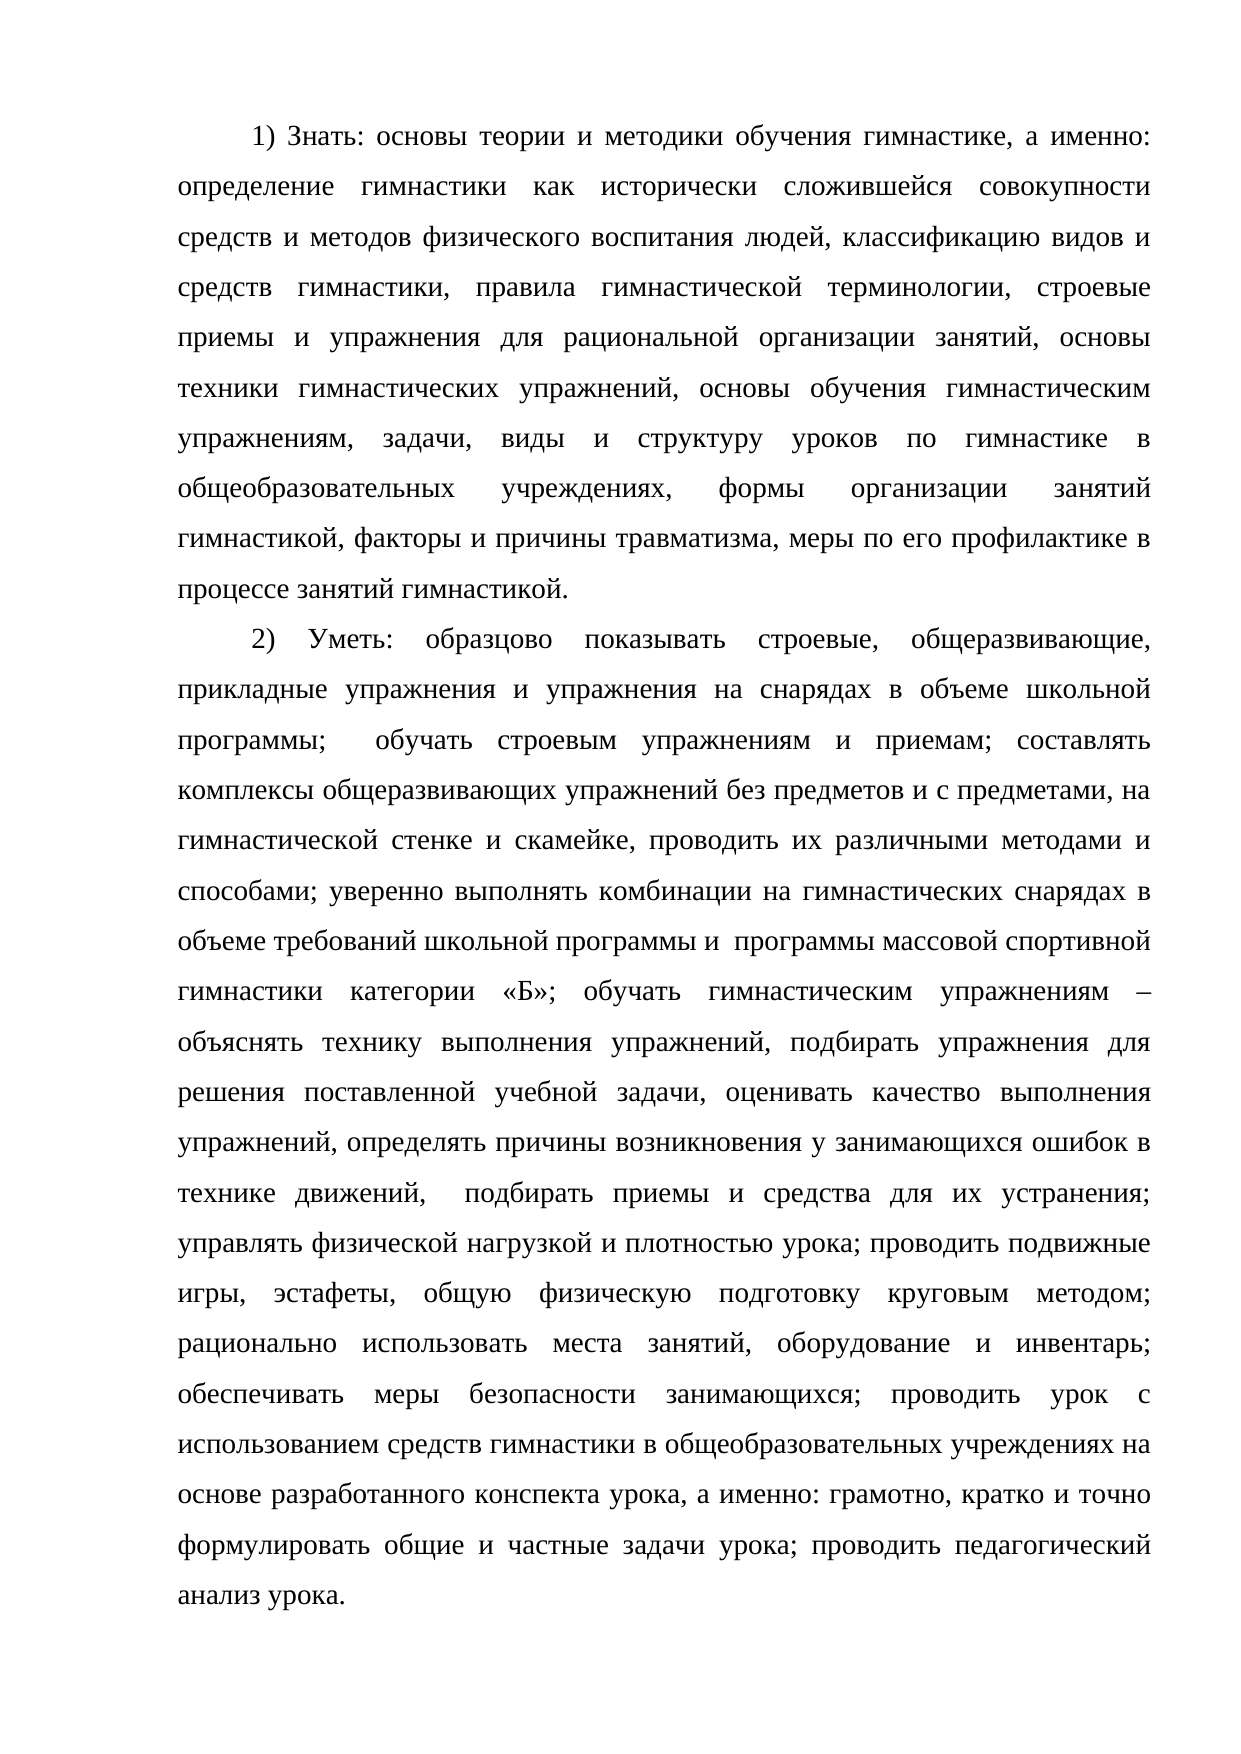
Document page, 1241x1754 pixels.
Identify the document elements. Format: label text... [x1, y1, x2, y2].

text 1) Знать: основы теории и методики обучения гимнастике, а именно: определение гимнастики как исторически сложившейся совокупности средств и методов физического воспитания людей, классификацию видов и средств гимнастики, правила гимнастической терминологии, строевые приемы и упражнения для рациональной организации занятий, основы техники гимнастических упражнений, основы обучения гимнастическим упражнениям, задачи, виды и структуру уроков по гимнастике в общеобразовательных учреждениях, формы организации занятий гимнастикой, факторы и причины травматизма, меры по его профилактике в процессе занятий гимнастикой. [177, 118, 1152, 604]
text 2) Уметь: образцово показывать строевые, общеразвивающие, прикладные упражнения и упражнения на снарядах в объеме школьной программы; обучать строевым упражнениям и приемам; составлять комплексы общеразвивающих упражнений без предметов и с предметами, на гимнастической стенке и скамейке, проводить их различными методами и способами; уверенно выполнять комбинации на гимнастических снарядах в объеме требований школьной программы и программы массовой спортивной гимнастики категории «Б»; обучать гимнастическим упражнениям – объяснять технику выполнения упражнений, подбирать упражнения для решения поставленной учебной задачи, оценивать качество выполнения упражнений, определять причины возникновения у занимающихся ошибок в технике движений, подбирать приемы и средства для их устранения; управлять физической нагрузкой и плотностью урока; проводить подвижные игры, эстафеты, общую физическую подготовку круговым методом; рационально использовать места занятий, оборудование и инвентарь; обеспечивать меры безопасности занимающихся; проводить урок с использованием средств гимнастики в общеобразовательных учреждениях на основе разработанного конспекта урока, а именно: грамотно, кратко и точно формулировать общие и частные задачи урока; проводить педагогический анализ урока. [177, 621, 1152, 1611]
